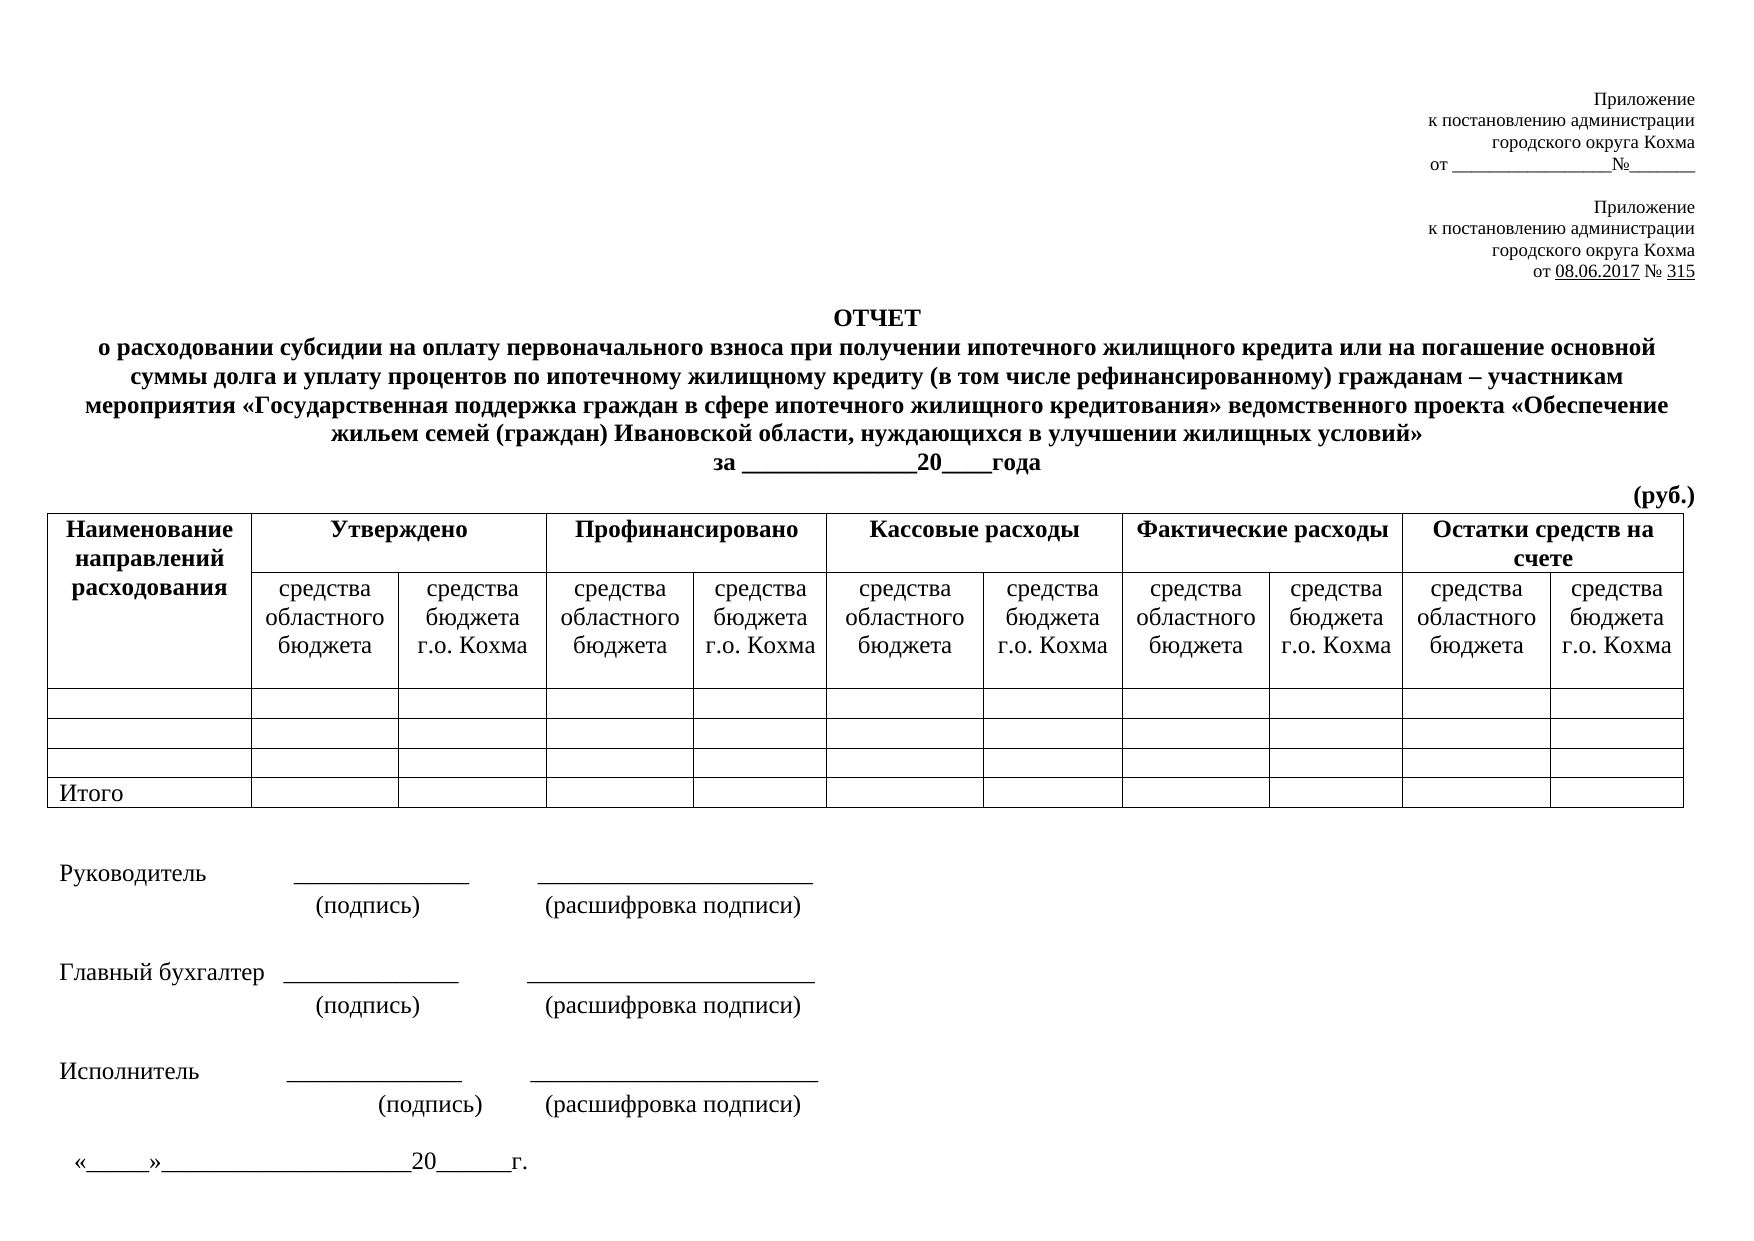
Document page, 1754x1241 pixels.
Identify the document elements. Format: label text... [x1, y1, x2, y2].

table_cell [399, 689, 546, 718]
table_cell средства бюджета г.о. Кохма [399, 573, 546, 688]
text Приложение [59, 196, 1695, 217]
table_cell [48, 749, 251, 777]
text (подпись) (расшифровка подписи) [59, 891, 1695, 919]
table_header Утверждено [252, 514, 546, 572]
table_cell [1551, 749, 1683, 777]
table_cell [694, 689, 826, 718]
table_cell [984, 689, 1122, 718]
table_cell Итого [48, 778, 251, 807]
table_cell [48, 719, 251, 747]
table_cell [1123, 749, 1269, 777]
table_cell [1403, 689, 1550, 718]
table_cell [48, 689, 251, 718]
table_cell [1403, 719, 1550, 747]
table_cell [252, 689, 398, 718]
text к постановлению администрации [59, 217, 1695, 239]
table_cell [1403, 749, 1550, 777]
table_cell [1403, 778, 1550, 807]
table_header Наименование направлений расходования [48, 514, 251, 688]
table_cell средства областного бюджета [1403, 573, 1550, 688]
text (подпись) (расшифровка подписи) [59, 990, 1695, 1018]
table_cell [1270, 749, 1402, 777]
table_cell [827, 719, 983, 747]
table_cell [827, 778, 983, 807]
table_cell [399, 719, 546, 747]
table_header Фактические расходы [1123, 514, 1402, 572]
text от _________________№_______ [59, 152, 1695, 174]
text (подпись) (расшифровка подписи) [59, 1089, 1695, 1117]
text Руководитель ______________ ______________________ [59, 858, 1695, 886]
table_cell [547, 749, 693, 777]
table_cell [694, 749, 826, 777]
table_cell средства областного бюджета [827, 573, 983, 688]
table_cell [252, 719, 398, 747]
table_cell [694, 719, 826, 747]
table_cell средства областного бюджета [252, 573, 398, 688]
table_cell средства областного бюджета [1123, 573, 1269, 688]
text «_____»____________________20______г. [74, 1146, 1689, 1175]
table_cell [1270, 689, 1402, 718]
table_header Остатки средств на счете [1403, 514, 1683, 572]
text Исполнитель ______________ _______________________ [59, 1056, 1695, 1084]
table_cell [252, 778, 398, 807]
table_cell средства бюджета г.о. Кохма [694, 573, 826, 688]
text городского округа Кохма [59, 131, 1695, 152]
table_cell [1123, 778, 1269, 807]
text Главный бухгалтер ______________ _______________________ [59, 957, 1695, 985]
table_cell [1270, 719, 1402, 747]
table_cell [1123, 689, 1269, 718]
text городского округа Кохма [59, 239, 1695, 260]
table_cell [547, 719, 693, 747]
table_cell [1551, 719, 1683, 747]
table_cell [1270, 778, 1402, 807]
table_cell [827, 689, 983, 718]
text (руб.) [59, 480, 1695, 509]
table_cell [827, 749, 983, 777]
text ОТЧЕТ [59, 303, 1695, 332]
table_header Кассовые расходы [827, 514, 1122, 572]
table_cell [984, 778, 1122, 807]
table_cell [399, 778, 546, 807]
text за ______________20____года [59, 447, 1695, 476]
table_cell [252, 749, 398, 777]
text Приложение [59, 88, 1695, 109]
text о расходовании субсидии на оплату первоначального взноса при получении ипотечного жилищного кредита или на погашение основной суммы долга и уплату процентов по ипотечному жилищному кредиту (в том числе рефинансированному) гражданам – участникам мероприятия «Государственная поддержка граждан в сфере ипотечного жилищного кредитования» ведомственного проекта «Обеспечение жильем семей (граждан) Ивановской области, нуждающихся в улучшении жилищных условий» [59, 332, 1695, 447]
table_cell [547, 778, 693, 807]
table_cell [399, 749, 546, 777]
table_cell [547, 689, 693, 718]
table_cell [1551, 778, 1683, 807]
table_cell [1123, 719, 1269, 747]
text к постановлению администрации [59, 109, 1695, 131]
table_cell [984, 719, 1122, 747]
table_cell [694, 778, 826, 807]
table_cell средства бюджета г.о. Кохма [984, 573, 1122, 688]
text от 08.06.2017 № 315 [59, 260, 1695, 282]
table_cell средства бюджета г.о. Кохма [1551, 573, 1683, 688]
table_header Профинансировано [547, 514, 826, 572]
table_cell средства бюджета г.о. Кохма [1270, 573, 1402, 688]
table_cell [984, 749, 1122, 777]
table_cell [1551, 689, 1683, 718]
table_cell средства областного бюджета [547, 573, 693, 688]
